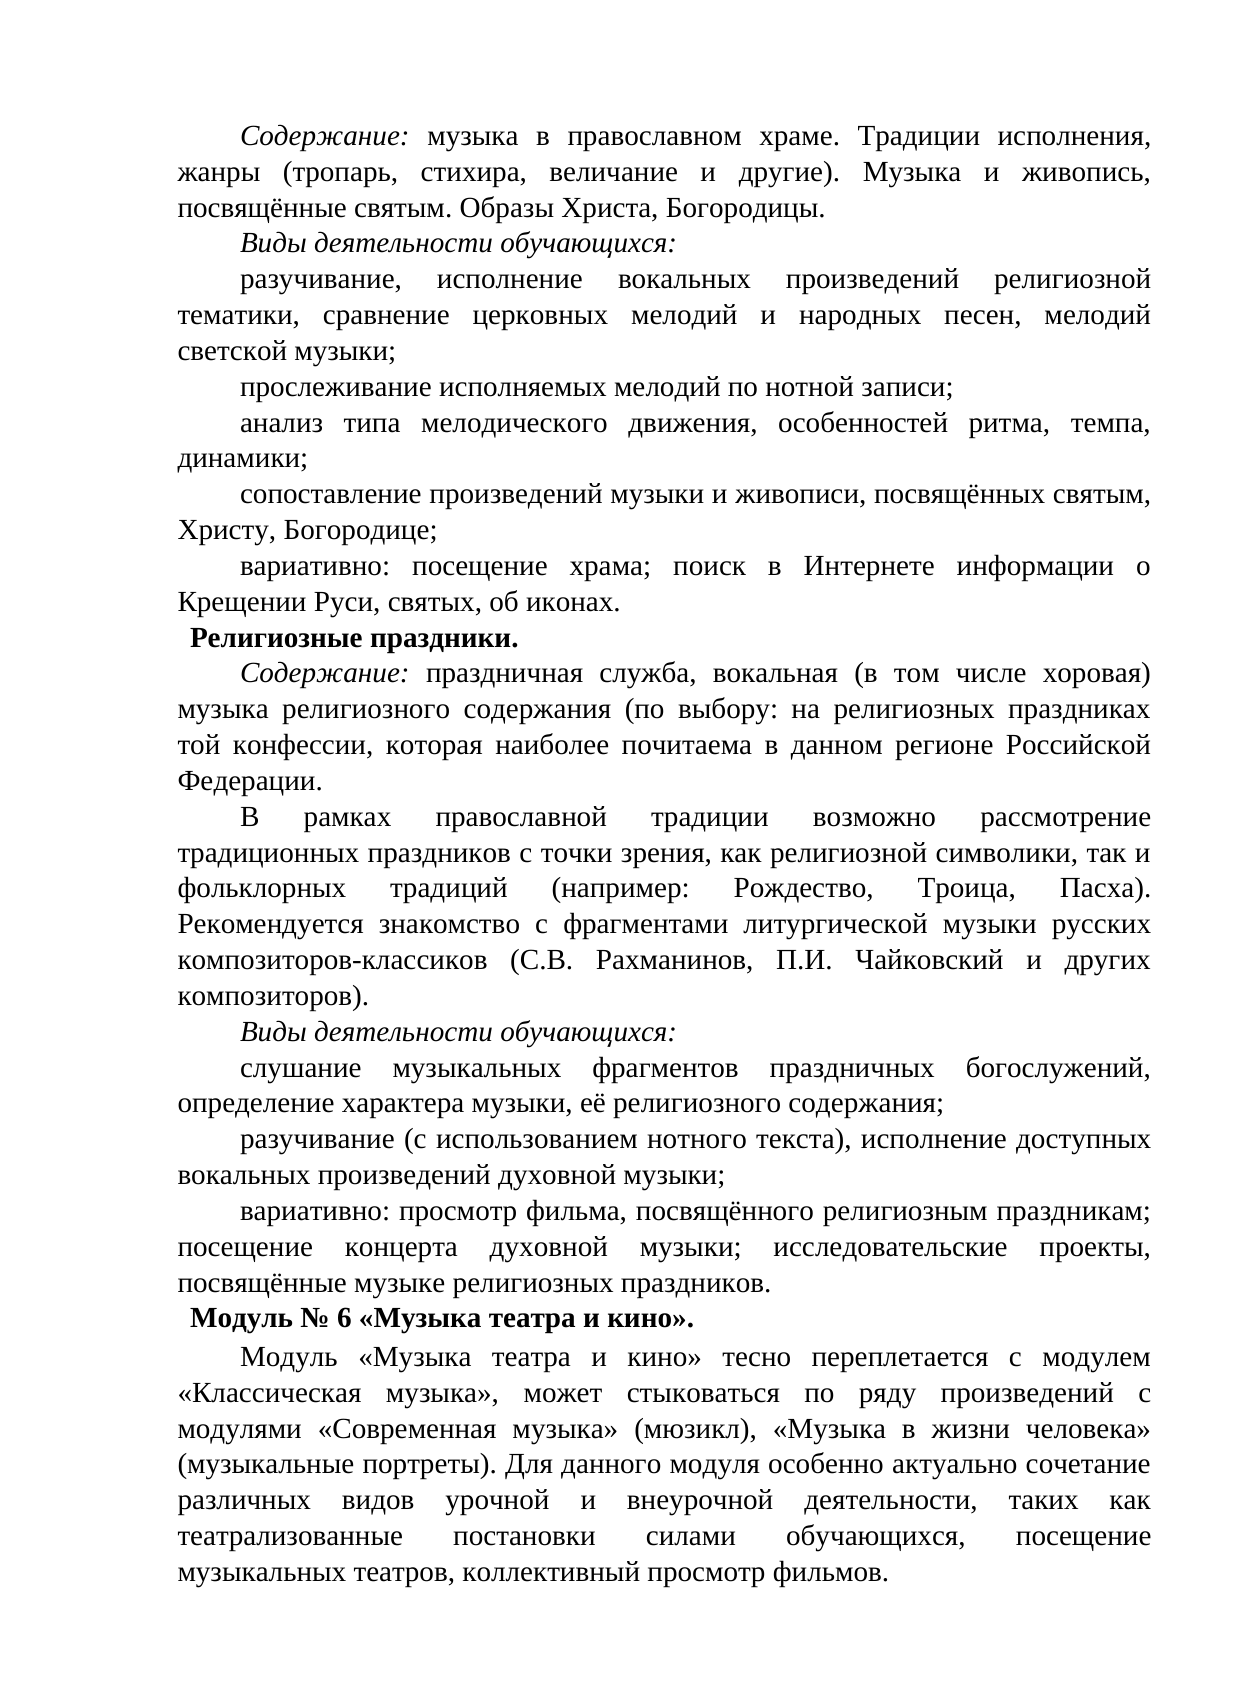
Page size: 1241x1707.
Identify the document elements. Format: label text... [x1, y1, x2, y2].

text В рамках православной традиции возможно рассмотрение традиционных праздников с точки зрения, как религиозной символики, так и фольклорных традиций (например: Рождество, Троица, Пасха). Рекомендуется знакомство с фрагментами литургической музыки русских композиторов-классиков (С.В. Рахманинов, П.И. Чайковский и других композиторов). [177, 799, 1152, 1012]
text Содержание: праздничная служба, вокальная (в том числе хоровая) музыка религиозного содержания (по выбору: на религиозных праздниках той конфессии, которая наиболее почитаема в данном регионе Российской Федерации. [177, 656, 1152, 797]
text вариативно: просмотр фильма, посвящённого религиозным праздникам; посещение концерта духовной музыки; исследовательские проекты, посвящённые музыке религиозных праздников. [177, 1193, 1152, 1298]
text слушание музыкальных фрагментов праздничных богослужений, определение характера музыки, её религиозного содержания; [177, 1050, 1152, 1119]
text анализ типа мелодического движения, особенностей ритма, темпа, динамики; [177, 405, 1152, 474]
text Содержание: музыка в православном храме. Традиции исполнения, жанры (тропарь, стихира, величание и другие). Музыка и живопись, посвящённые святым. Образы Христа, Богородицы. [177, 118, 1152, 223]
text вариативно: посещение храма; поиск в Интернете информации о Крещении Руси, святых, об иконах. [177, 548, 1152, 617]
text Модуль «Музыка театра и кино» тесно переплетается с модулем «Классическая музыка», может стыковаться по ряду произведений с модулями «Современная музыка» (мюзикл), «Музыка в жизни человека» (музыкальные портреты). Для данного модуля особенно актуально сочетание различных видов урочной и внеурочной деятельности, таких как театрализованные постановки силами обучающихся, посещение музыкальных театров, коллективный просмотр фильмов. [177, 1339, 1152, 1588]
text разучивание, исполнение вокальных произведений религиозной тематики, сравнение церковных мелодий и народных песен, мелодий светской музыки; [177, 261, 1152, 367]
text прослеживание исполняемых мелодий по нотной записи; [177, 369, 1152, 402]
text разучивание (с использованием нотного текста), исполнение доступных вокальных произведений духовной музыки; [177, 1121, 1152, 1191]
text Виды деятельности обучающихся: [177, 226, 1152, 259]
text сопоставление произведений музыки и живописи, посвящённых святым, Христу, Богородице; [177, 476, 1152, 546]
text Виды деятельности обучающихся: [177, 1014, 1152, 1047]
text Модуль № 6 «Музыка театра и кино». [190, 1301, 1152, 1334]
text Религиозные праздники. [190, 620, 1152, 653]
